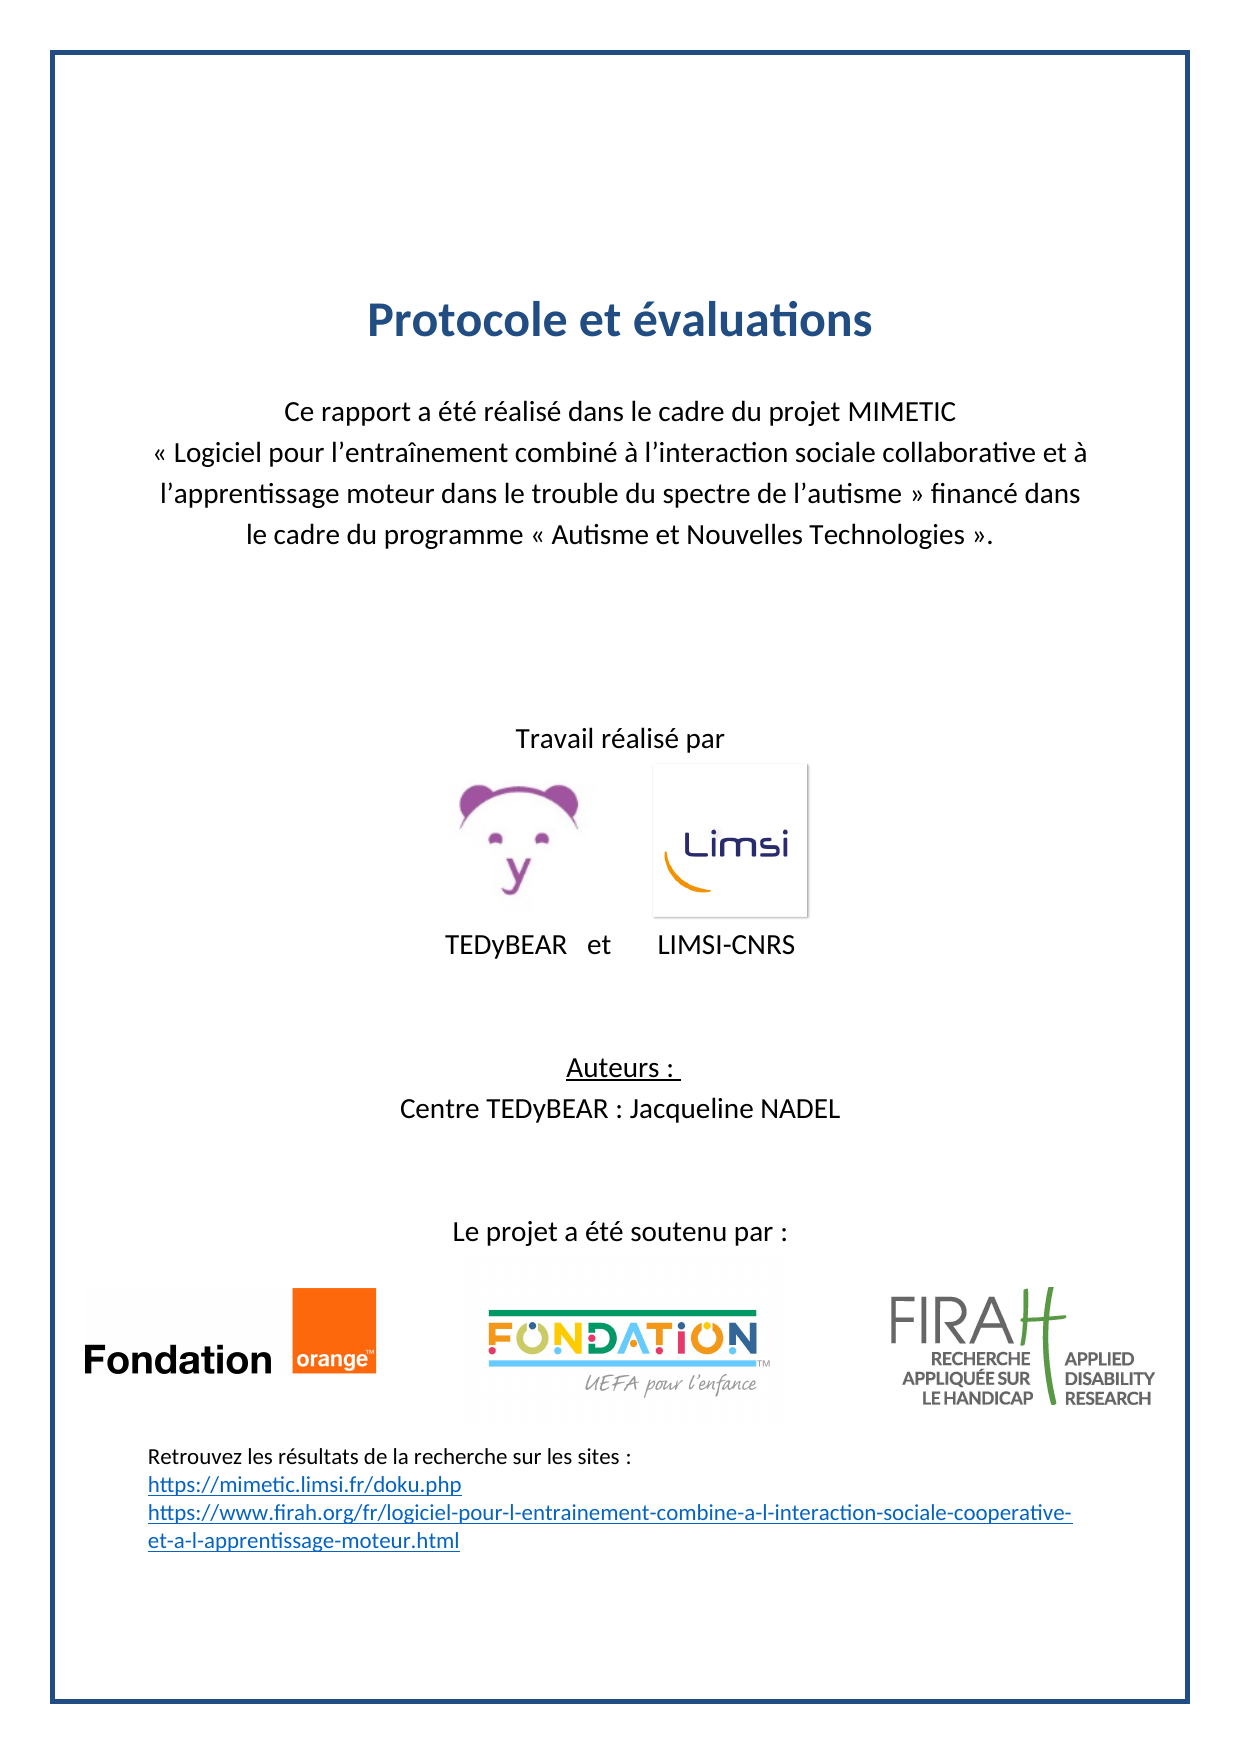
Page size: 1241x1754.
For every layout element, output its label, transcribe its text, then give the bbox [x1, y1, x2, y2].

text « Logiciel pour l’entraînement combiné à l’interaction sociale collaborative et à l’apprentissage moteur dans le trouble du spectre de l’autisme » financé dans le cadre du programme « Autisme et Nouvelles Technologies ». [148, 434, 1093, 551]
picture [429, 764, 598, 921]
text https://mimetic.limsi.fr/doku.php [148, 1471, 1093, 1498]
picture [891, 1287, 1155, 1405]
text https://www.firah.org/fr/logiciel-pour-l-entrainement-combine-a-l-interaction-sociale-cooperative-et-a-l-apprentissage-moteur.html [148, 1498, 1093, 1554]
text Ce rapport a été réalisé dans le cadre du projet MIMETIC [148, 393, 1093, 428]
text Protocole et évaluations [148, 288, 1093, 349]
text Travail réalisé par [148, 679, 1093, 756]
picture [458, 1254, 787, 1423]
text Centre TEDyBEAR : Jacqueline NADEL [148, 1090, 1093, 1125]
text TEDyBEAR et LIMSI-CNRS [148, 926, 1093, 962]
picture [650, 761, 812, 921]
text Retrouvez les résultats de la recherche sur les sites : [148, 1442, 1093, 1471]
text Auteurs : [148, 1049, 1093, 1084]
picture [85, 1288, 377, 1374]
text Le projet a été soutenu par : [148, 1213, 1093, 1248]
